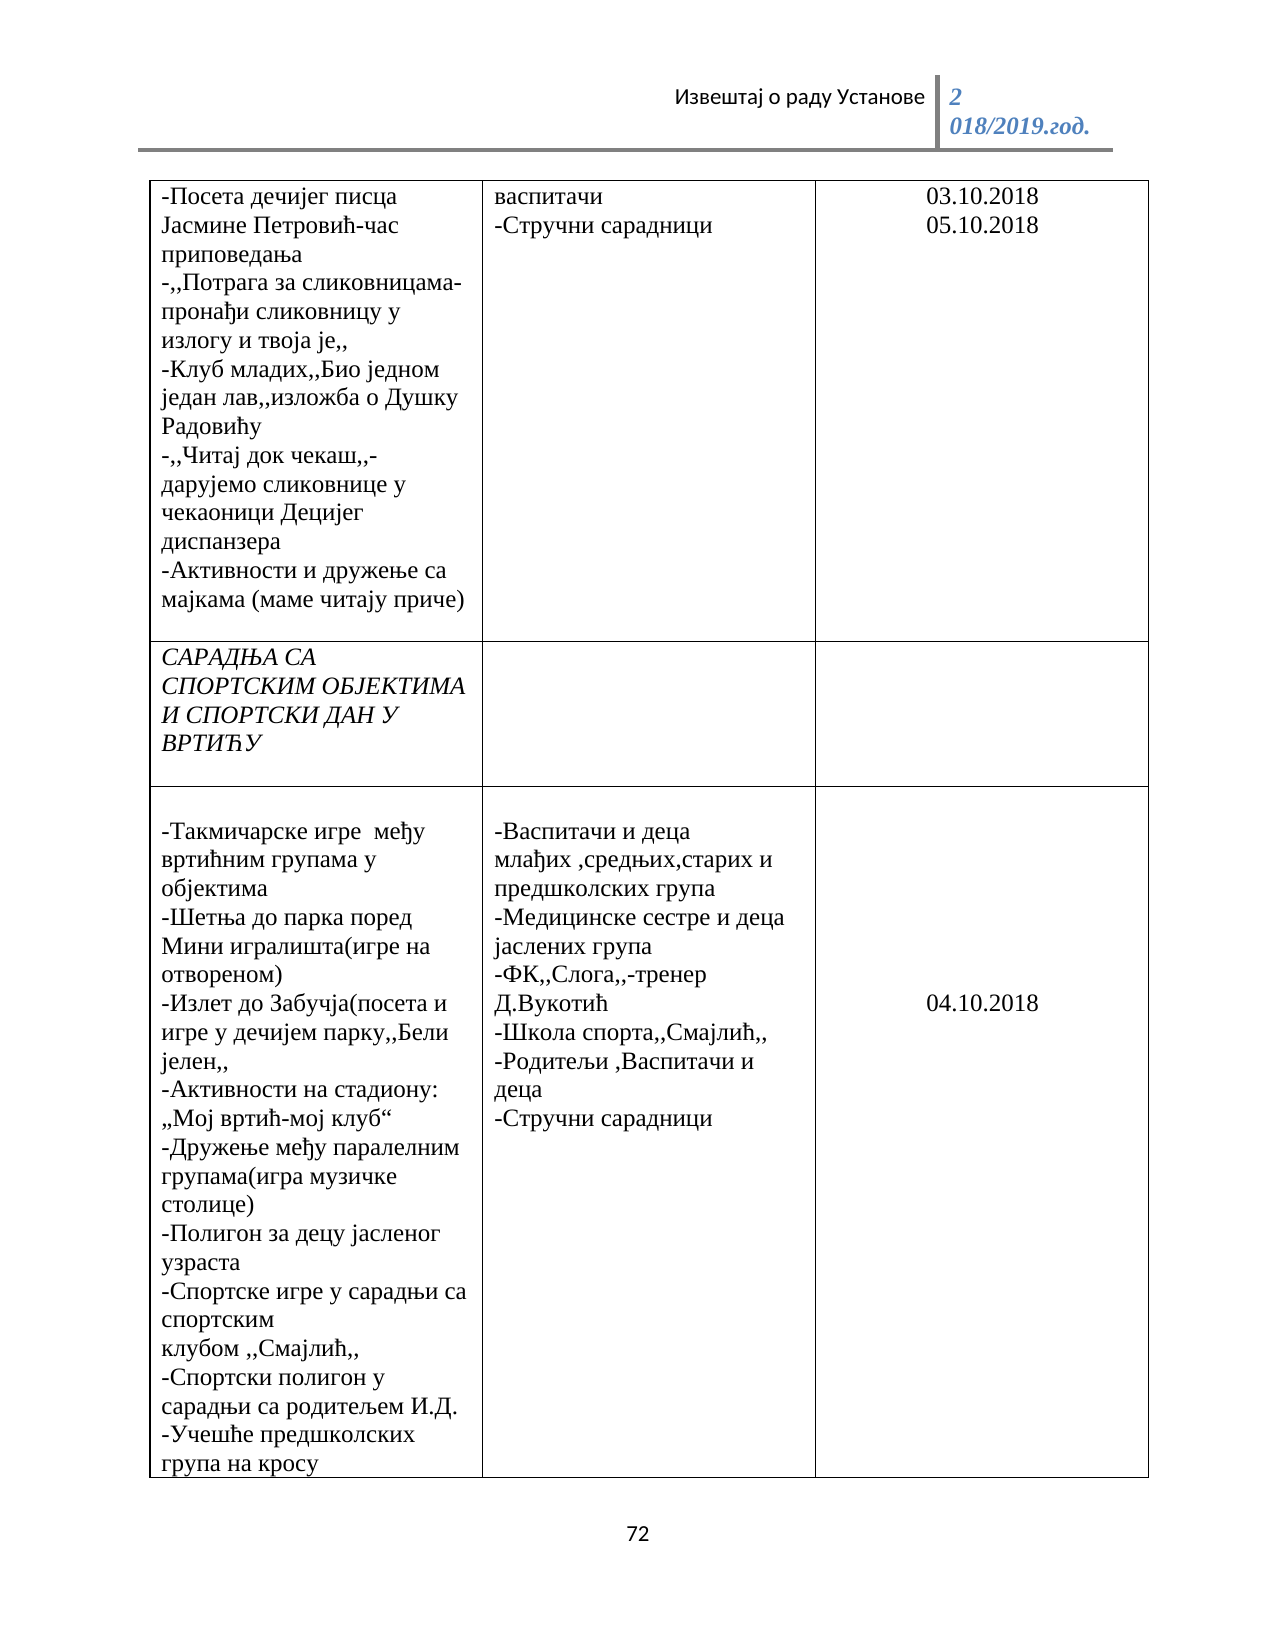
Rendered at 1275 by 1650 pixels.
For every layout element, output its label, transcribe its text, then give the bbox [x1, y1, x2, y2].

table_cell 04.10.2018 [816, 787, 1148, 1477]
table_cell [483, 642, 815, 786]
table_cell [151, 787, 482, 1477]
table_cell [816, 181, 1148, 641]
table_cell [151, 181, 482, 641]
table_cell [483, 787, 815, 1477]
table_cell САРАДЊА СА СПОРТСКИМ ОБЈЕКТИМА И СПОРТСКИ ДАН У ВРТИЋУ [151, 642, 482, 786]
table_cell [483, 181, 815, 641]
table_cell [816, 642, 1148, 786]
